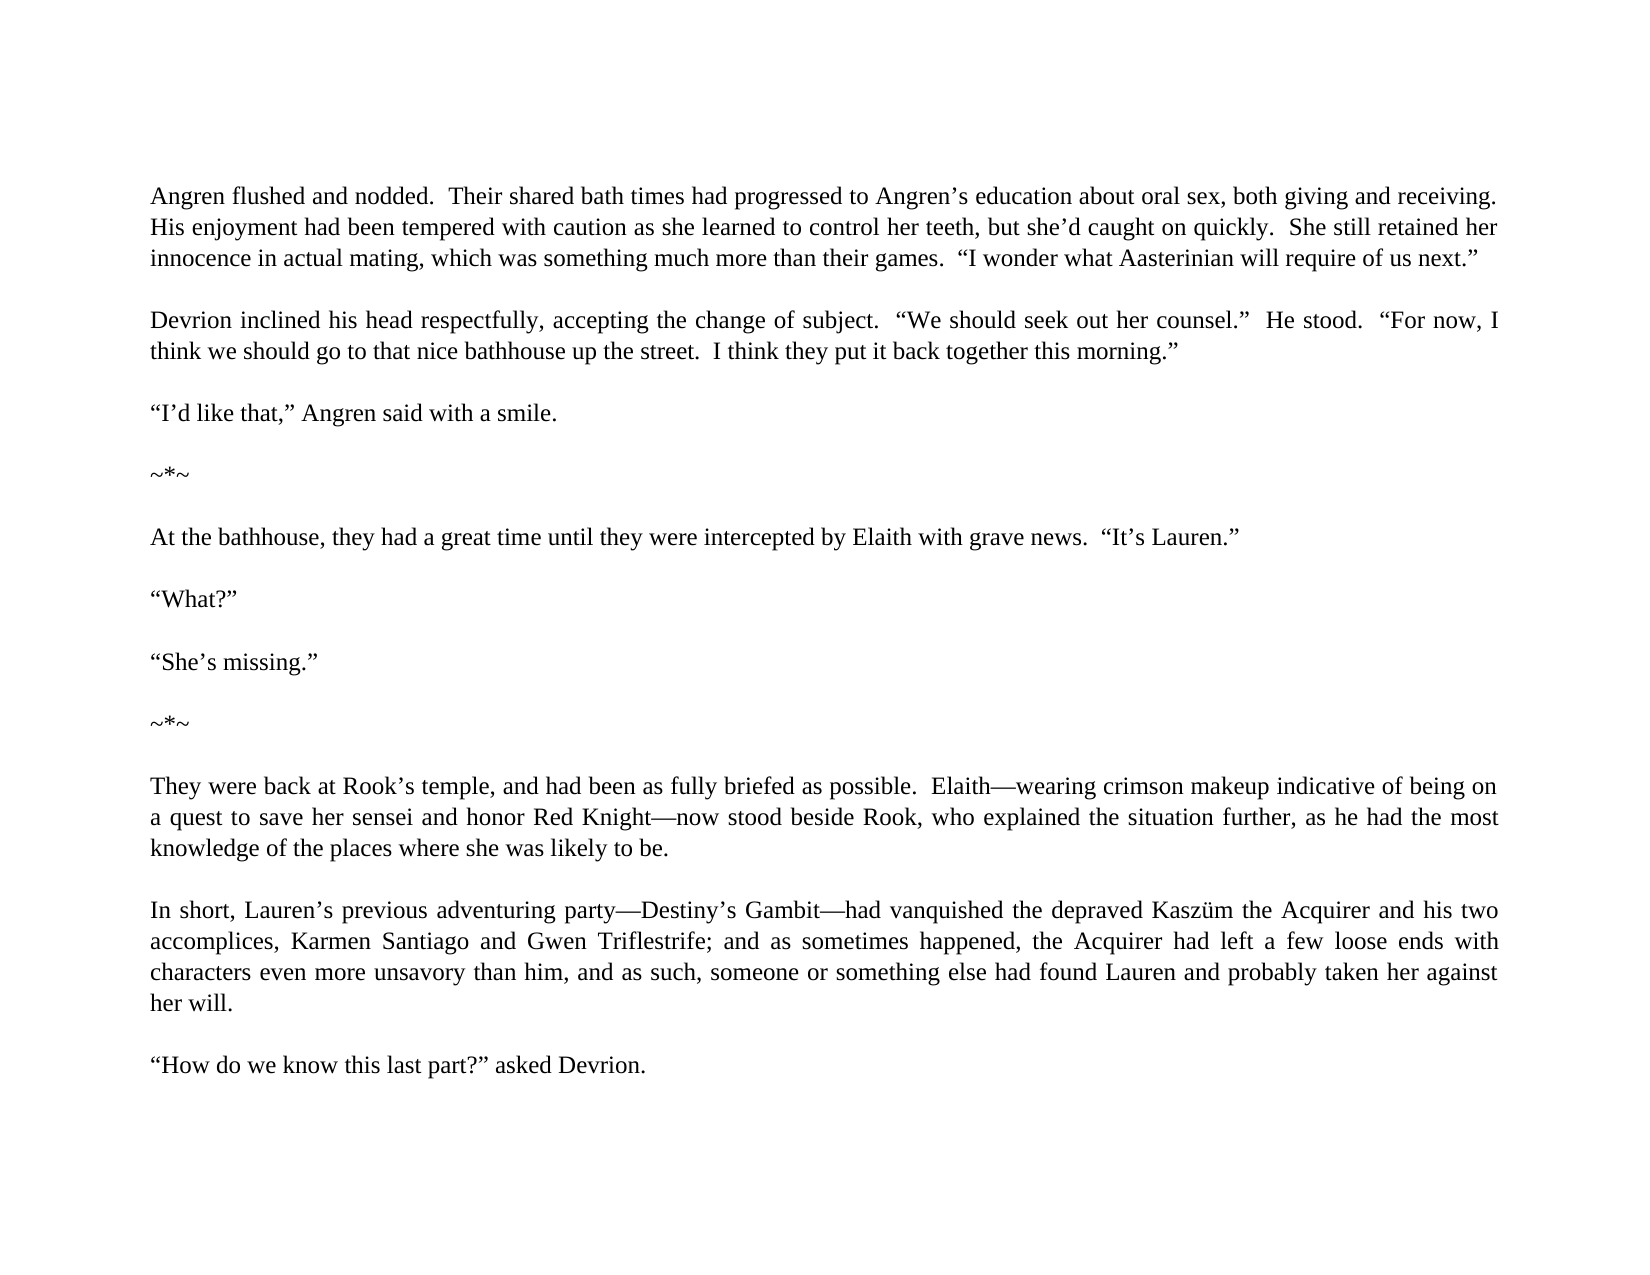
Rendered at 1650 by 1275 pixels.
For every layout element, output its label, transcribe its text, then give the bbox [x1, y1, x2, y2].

text ~*~ [150, 709, 1500, 737]
text ~*~ [150, 460, 1500, 489]
text They were back at Rook’s temple, and had been as fully briefed as possible. Elaith—wearing crimson makeup indicative of being on a quest to save her sensei and honor Red Knight—now stood beside Rook, who explained the situation further, as he had the most knowledge of the places where she was likely to be. [150, 771, 1500, 862]
text “I’d like that,” Angren said with a smile. [150, 398, 1500, 427]
text At the bathhouse, they had a great time until they were intercepted by Elaith with grave news. “It’s Lauren.” [150, 522, 1500, 551]
text In short, Lauren’s previous adventuring party—Destiny’s Gambit—had vanquished the depraved Kaszüm the Acquirer and his two accomplices, Karmen Santiago and Gwen Triflestrife; and as sometimes happened, the Acquirer had left a few loose ends with characters even more unsavory than him, and as such, someone or something else had found Lauren and probably taken her against her will. [150, 895, 1500, 1017]
text “She’s missing.” [150, 647, 1500, 675]
text “What?” [150, 584, 1500, 613]
text “How do we know this last part?” asked Devrion. [150, 1050, 1500, 1079]
text Devrion inclined his head respectfully, accepting the change of subject. “We should seek out her counsel.” He stood. “For now, I think we should go to that nice bathhouse up the street. I think they put it back together this morning.” [150, 305, 1500, 365]
text Angren flushed and nodded. Their shared bath times had progressed to Angren’s education about oral sex, both giving and receiving. His enjoyment had been tempered with caution as she learned to control her teeth, but she’d caught on quickly. She still retained her innocence in actual mating, which was something much more than their games. “I wonder what Aasterinian will require of us next.” [150, 181, 1500, 272]
